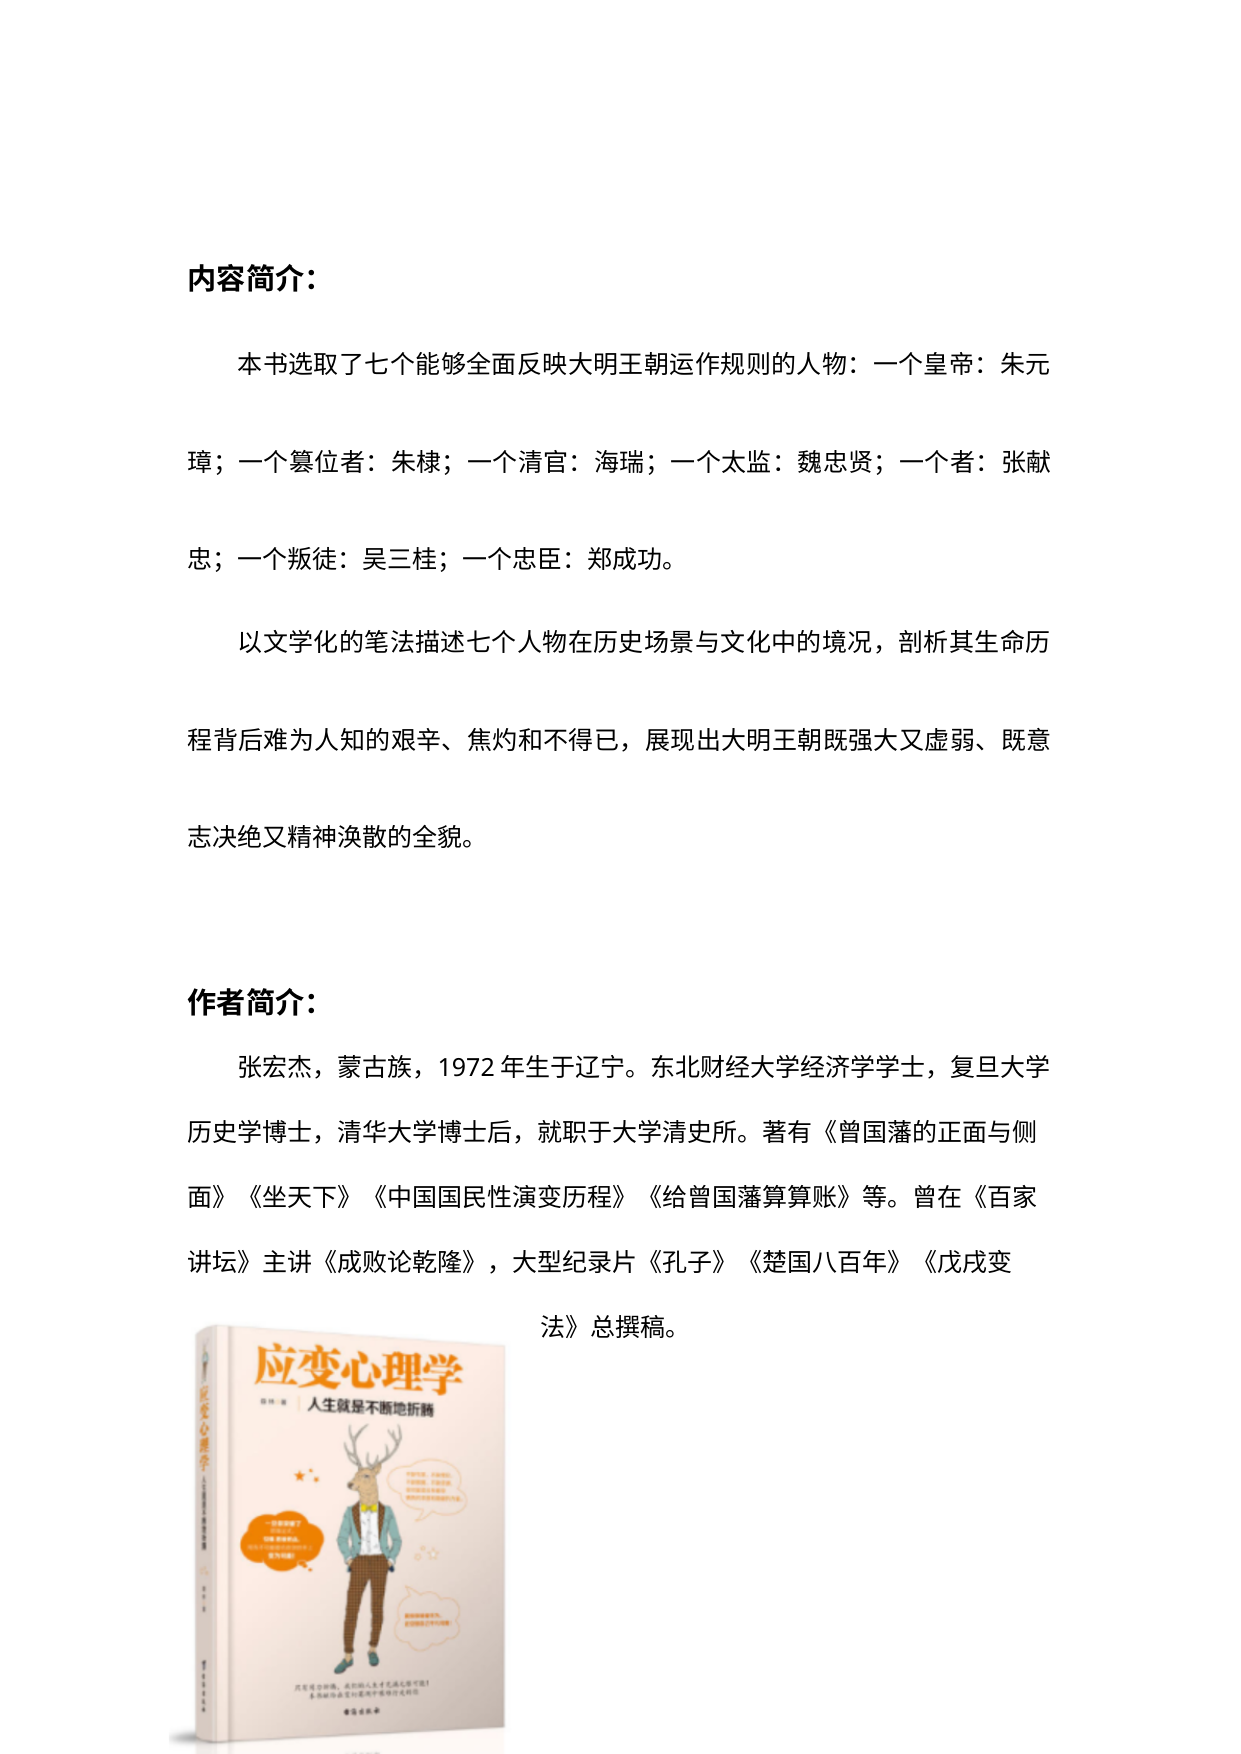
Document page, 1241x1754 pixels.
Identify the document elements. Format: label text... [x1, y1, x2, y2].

text 作者简介： [187, 968, 1053, 1033]
text 内容简介： [187, 244, 1053, 309]
picture [168, 1304, 522, 1754]
text 张宏杰，蒙古族，1972年生于辽宁。东北财经大学经济学学士，复旦大学历史学博士，清华大学博士后，就职于大学清史所。著有《曾国藩的正面与侧面》《坐天下》《中国国民性演变历程》《给曾国藩算算账》等。曾在《百家讲坛》主讲《成败论乾隆》，大型纪录片《孔子》《楚国八百年》《戊戌变法》总撰稿。 [187, 1033, 1053, 1358]
text 本书选取了七个能够全面反映大明王朝运作规则的人物：一个皇帝：朱元璋；一个篡位者：朱棣；一个清官：海瑞；一个太监：魏忠贤；一个者：张献忠；一个叛徒：吴三桂；一个忠臣：郑成功。 [187, 330, 1053, 590]
text 以文学化的笔法描述七个人物在历史场景与文化中的境况，剖析其生命历程背后难为人知的艰辛、焦灼和不得已，展现出大明王朝既强大又虚弱、既意志决绝又精神涣散的全貌。 [187, 608, 1053, 868]
